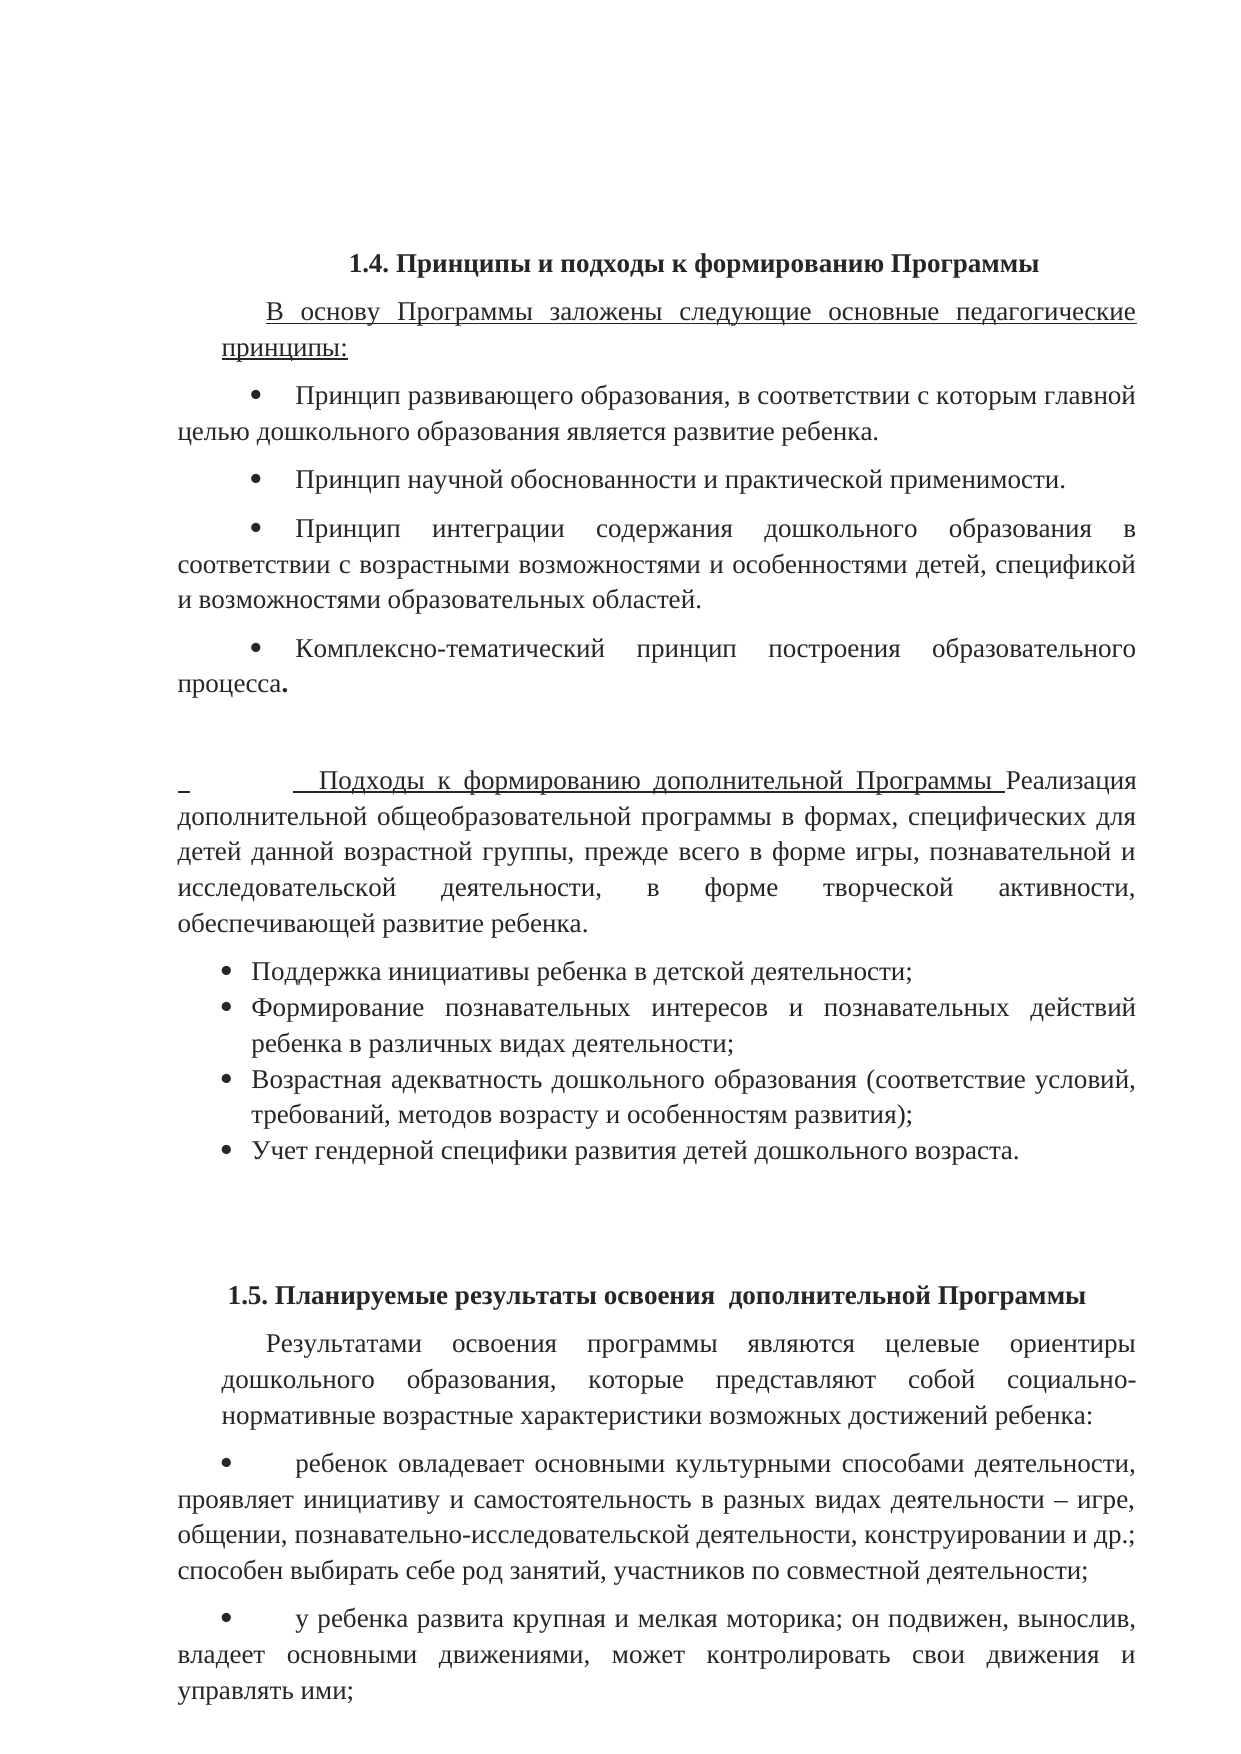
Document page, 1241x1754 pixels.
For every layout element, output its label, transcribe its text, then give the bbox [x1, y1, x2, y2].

list Комплексно-тематический принцип построения образовательного процесса. [177, 632, 1137, 699]
list Принцип развивающего образования, в соответствии с которым главной целью дошкольного образования является развитие ребенка. [177, 379, 1137, 446]
list ребенок овладевает основными культурными способами деятельности, проявляет инициативу и самостоятельность в разных видах деятельности – игре, общении, познавательно-исследовательской деятельности, конструировании и др.; способен выбирать себе род занятий, участников по совместной деятельности; [177, 1447, 1137, 1586]
text В основу Программы заложены следующие основные педагогические принципы: [221, 296, 1137, 362]
text Подходы к формированию дополнительной Программы Реализация дополнительной общеобразовательной программы в формах, специфических для детей данной возрастной группы, прежде всего в форме игры, познавательной и исследовательской деятельности, в форме творческой активности, обеспечивающей развитие ребенка. [177, 764, 1137, 938]
list Учет гендерной специфики развития детей дошкольного возраста. [222, 1134, 1137, 1166]
text 1.5. Планируемые результаты освоения дополнительной Программы [177, 1279, 1137, 1310]
text Результатами освоения программы являются целевые ориентиры дошкольного образования, которые представляют собой социально-нормативные возрастные характеристики возможных достижений ребенка: [221, 1327, 1137, 1430]
list Возрастная адекватность дошкольного образования (соответствие условий, требований, методов возрасту и особенностям развития); [222, 1063, 1137, 1130]
list Формирование познавательных интересов и познавательных действий ребенка в различных видах деятельности; [222, 991, 1137, 1058]
list Поддержка инициативы ребенка в детской деятельности; [222, 955, 1137, 986]
list Принцип научной обоснованности и практической применимости. [177, 463, 1137, 495]
list у ребенка развита крупная и мелкая моторика; он подвижен, вынослив, владеет основными движениями, может контролировать свои движения и управлять ими; [177, 1603, 1137, 1705]
text 1.4. Принципы и подходы к формированию Программы [177, 247, 1137, 278]
list Принцип интеграции содержания дошкольного образования в соответствии с возрастными возможностями и особенностями детей, спецификой и возможностями образовательных областей. [177, 512, 1137, 615]
